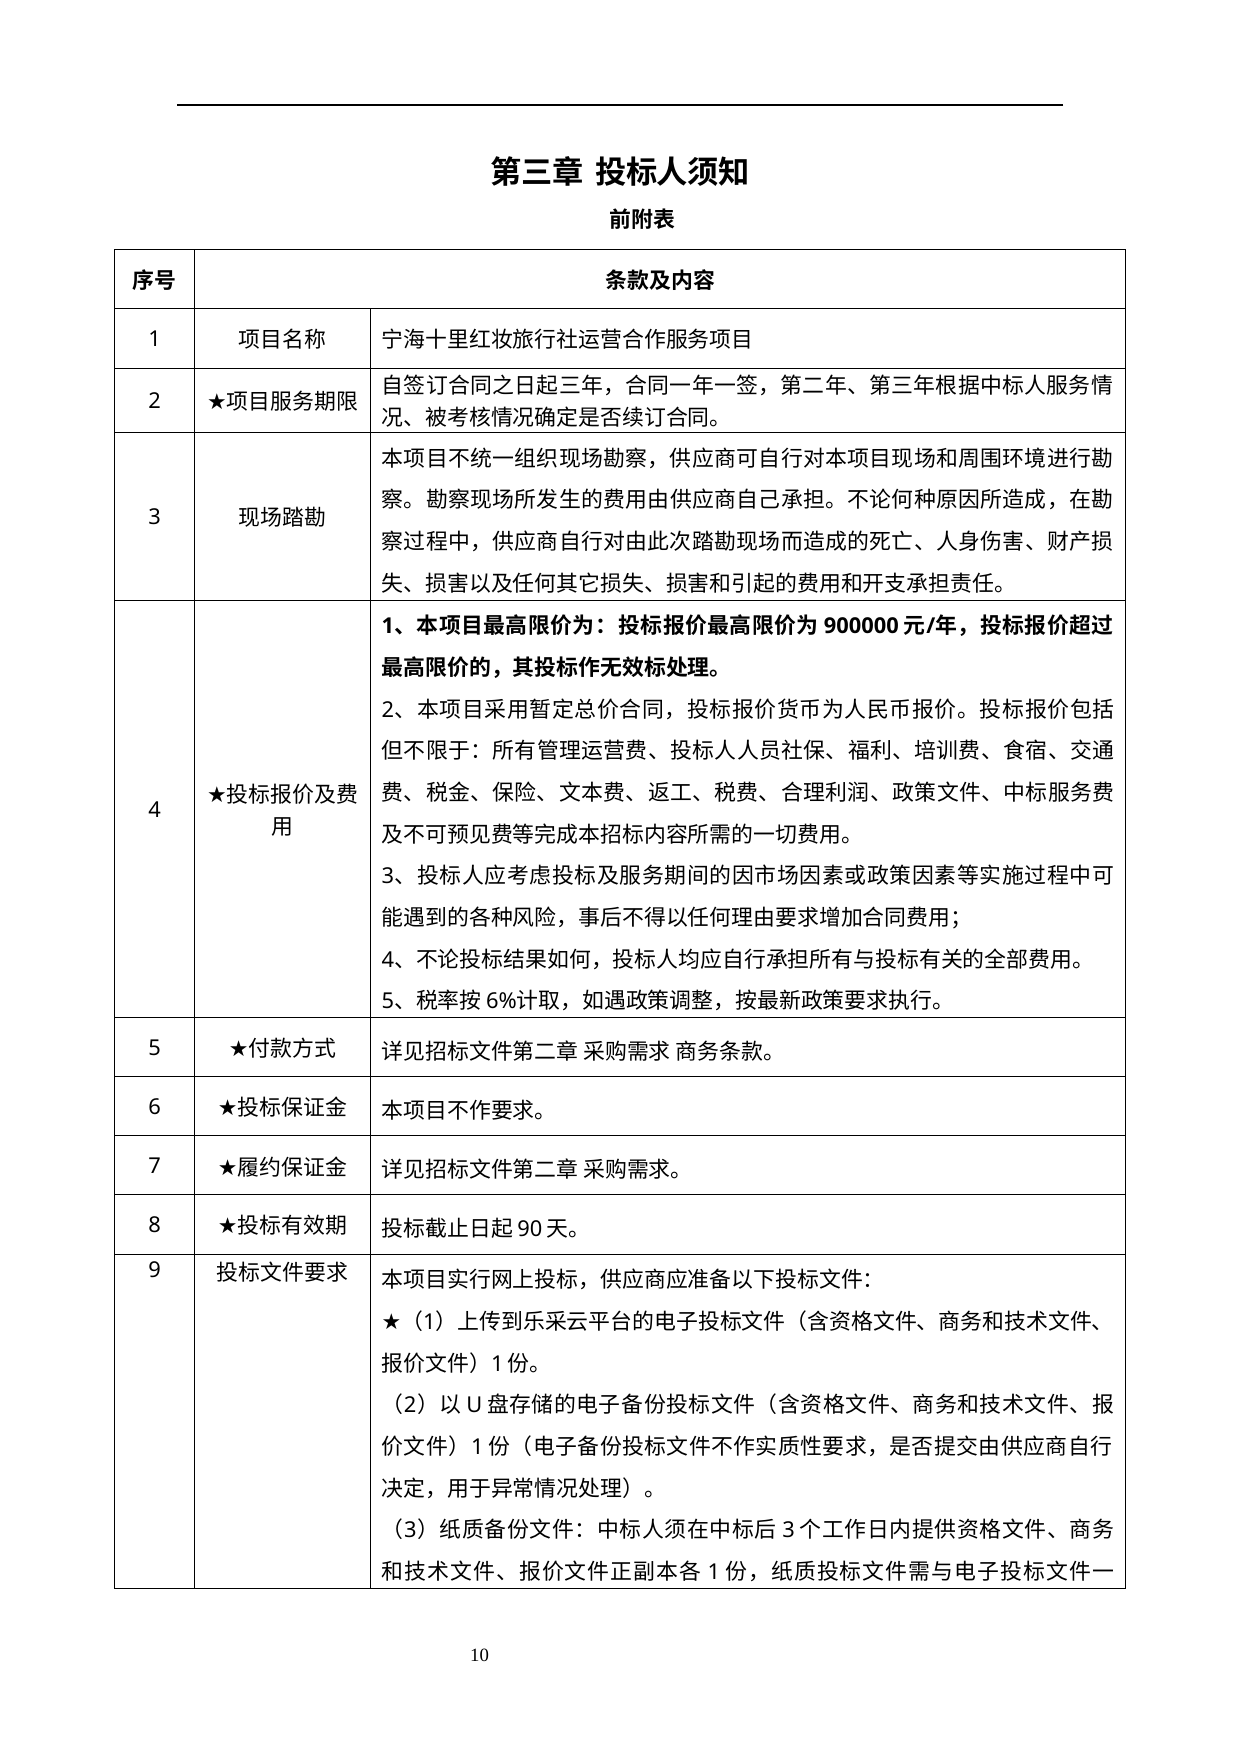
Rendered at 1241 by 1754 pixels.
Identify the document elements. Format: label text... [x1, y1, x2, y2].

table_cell 3 [115, 433, 194, 599]
table_cell ★投标有效期 [195, 1195, 370, 1253]
table_header 序号 [115, 250, 194, 308]
table_cell ★投标报价及费用 [195, 601, 370, 1017]
table_cell 1 [115, 309, 194, 367]
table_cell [371, 1255, 1125, 1588]
table_cell ★项目服务期限 [195, 369, 370, 432]
table_cell 7 [115, 1136, 194, 1194]
table_cell ★履约保证金 [195, 1136, 370, 1194]
table_cell 宁海十里红妆旅行社运营合作服务项目 [371, 309, 1125, 367]
table_cell 详见招标文件第二章 采购需求。 [371, 1136, 1125, 1194]
text 第三章 投标人须知 [177, 148, 1063, 193]
table_cell 6 [115, 1077, 194, 1135]
table_cell ★付款方式 [195, 1018, 370, 1076]
table_cell 5 [115, 1018, 194, 1076]
table_cell 9 [115, 1255, 194, 1588]
table_cell 投标截止日起90天。 [371, 1195, 1125, 1253]
table_cell 投标文件要求 [195, 1255, 370, 1588]
text 前附表 [177, 202, 1063, 233]
table_cell 1、本项目最高限价为：投标报价最高限价为900000元/年，投标报价超过最高限价的，其投标作无效标处理。 2、本项目采用暂定总价合同，投标报价货币为人民币报价。投标报价包括但不限于：所有管理运营费、投标人人员社保、福利、培训费、食宿、交通费、税金、保险、文本费、返工、税费、合理利润、政策文件、中标服务费及不可预见费等完成本招标内容所需的一切费用。 3、投标人应考虑投标及服务期间的因市场因素或政策因素等实施过程中可能遇到的各种风险，事后不得以任何理由要求增加合同费用； 4、不论投标结果如何，投标人均应自行承担所有与投标有关的全部费用。 5、税率按6%计取，如遇政策调整，按最新政策要求执行。 [371, 601, 1125, 1017]
table_cell 详见招标文件第二章 采购需求 商务条款。 [371, 1018, 1125, 1076]
table_header 条款及内容 [195, 250, 1125, 308]
table_cell 8 [115, 1195, 194, 1253]
table_cell 2 [115, 369, 194, 432]
table_cell 本项目不统一组织现场勘察，供应商可自行对本项目现场和周围环境进行勘察。勘察现场所发生的费用由供应商自己承担。不论何种原因所造成，在勘察过程中，供应商自行对由此次踏勘现场而造成的死亡、人身伤害、财产损失、损害以及任何其它损失、损害和引起的费用和开支承担责任。 [371, 433, 1125, 599]
table_cell 项目名称 [195, 309, 370, 367]
table_cell 本项目不作要求。 [371, 1077, 1125, 1135]
table_cell 自签订合同之日起三年，合同一年一签，第二年、第三年根据中标人服务情况、被考核情况确定是否续订合同。 [371, 369, 1125, 432]
table_cell 现场踏勘 [195, 433, 370, 599]
table_cell ★投标保证金 [195, 1077, 370, 1135]
table_cell 4 [115, 601, 194, 1017]
